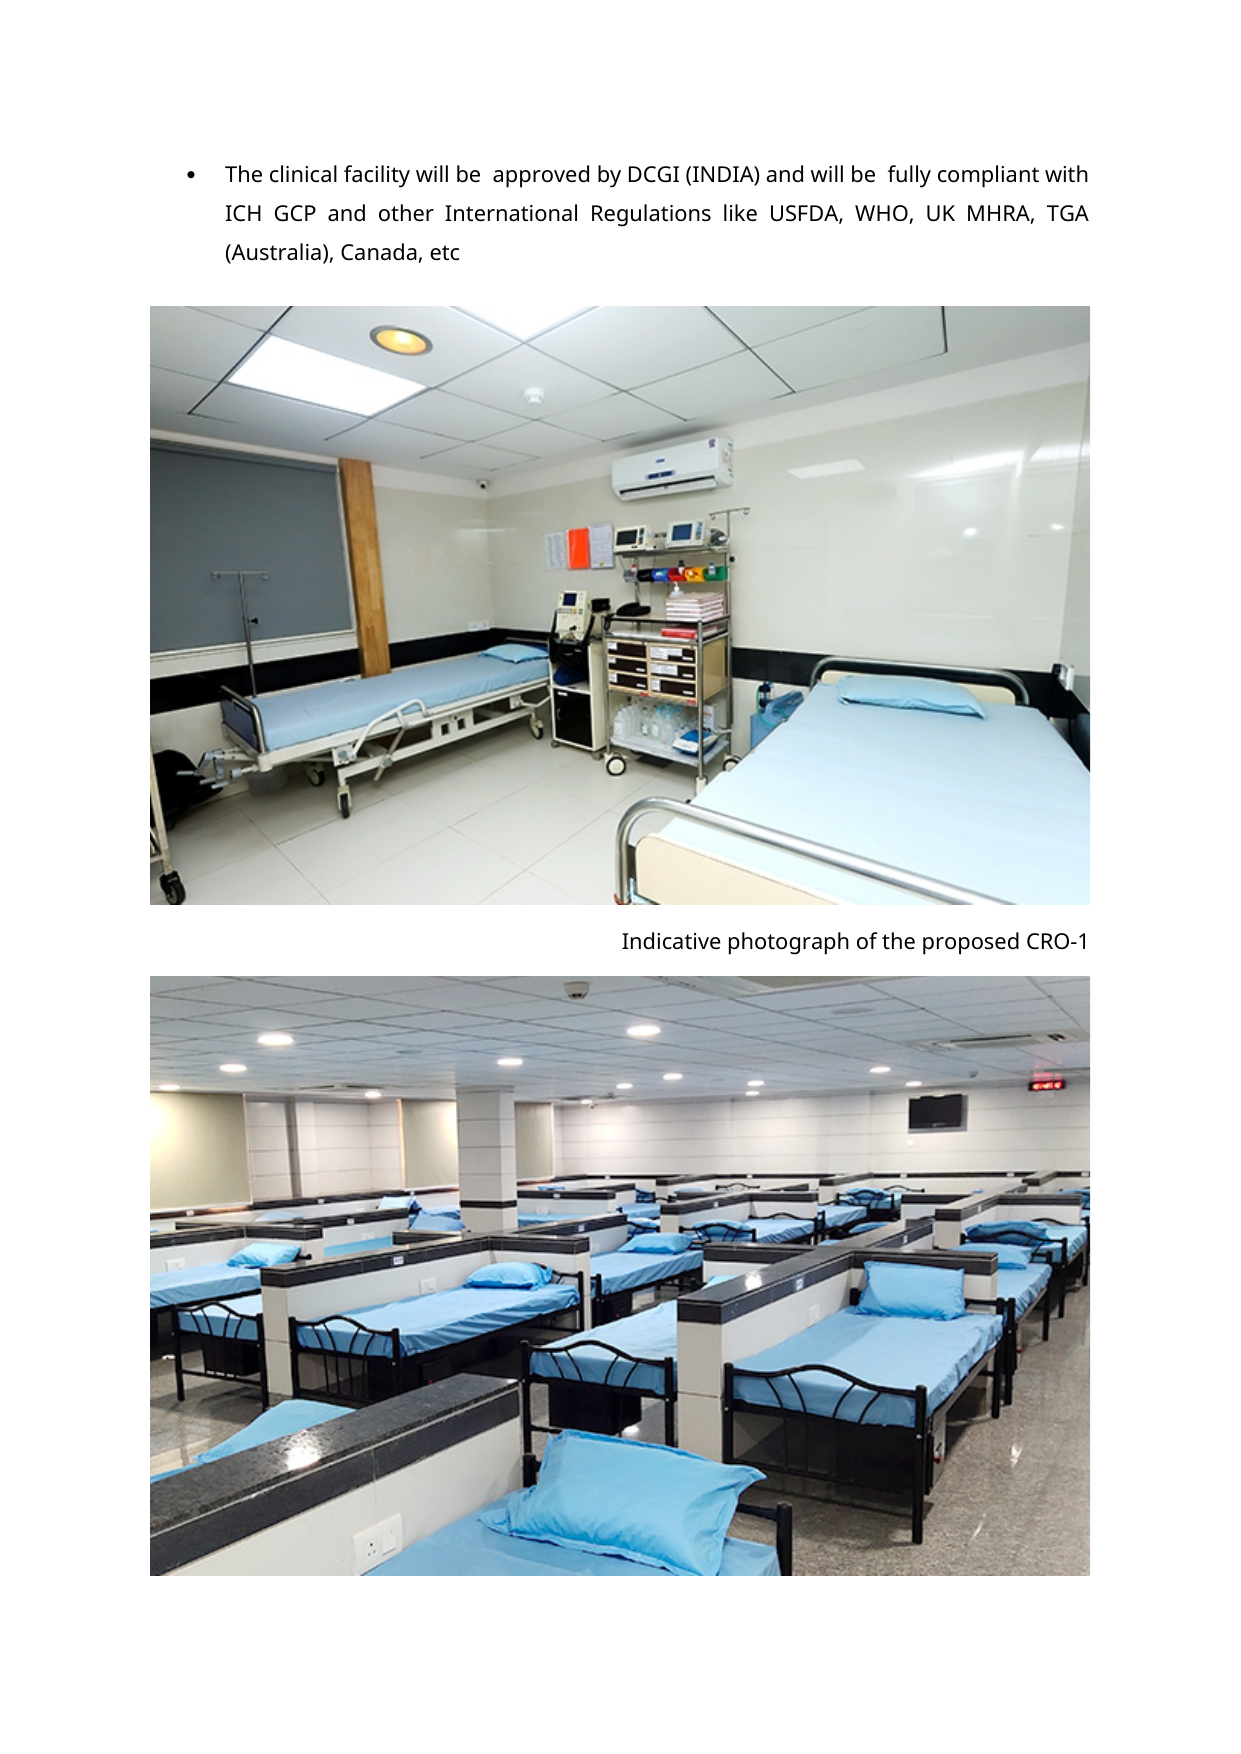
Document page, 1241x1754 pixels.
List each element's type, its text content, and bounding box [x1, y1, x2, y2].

list The clinical facility will be approved by DCGI (INDIA) and will be fully compliant with ICH GCP and other International Regulations like USFDA, WHO, UK MHRA, TGA (Australia), Canada, etc [187, 150, 1090, 267]
picture [150, 976, 1091, 1576]
text Indicative photograph of the proposed CRO-1 [150, 926, 1090, 956]
picture [150, 306, 1091, 905]
